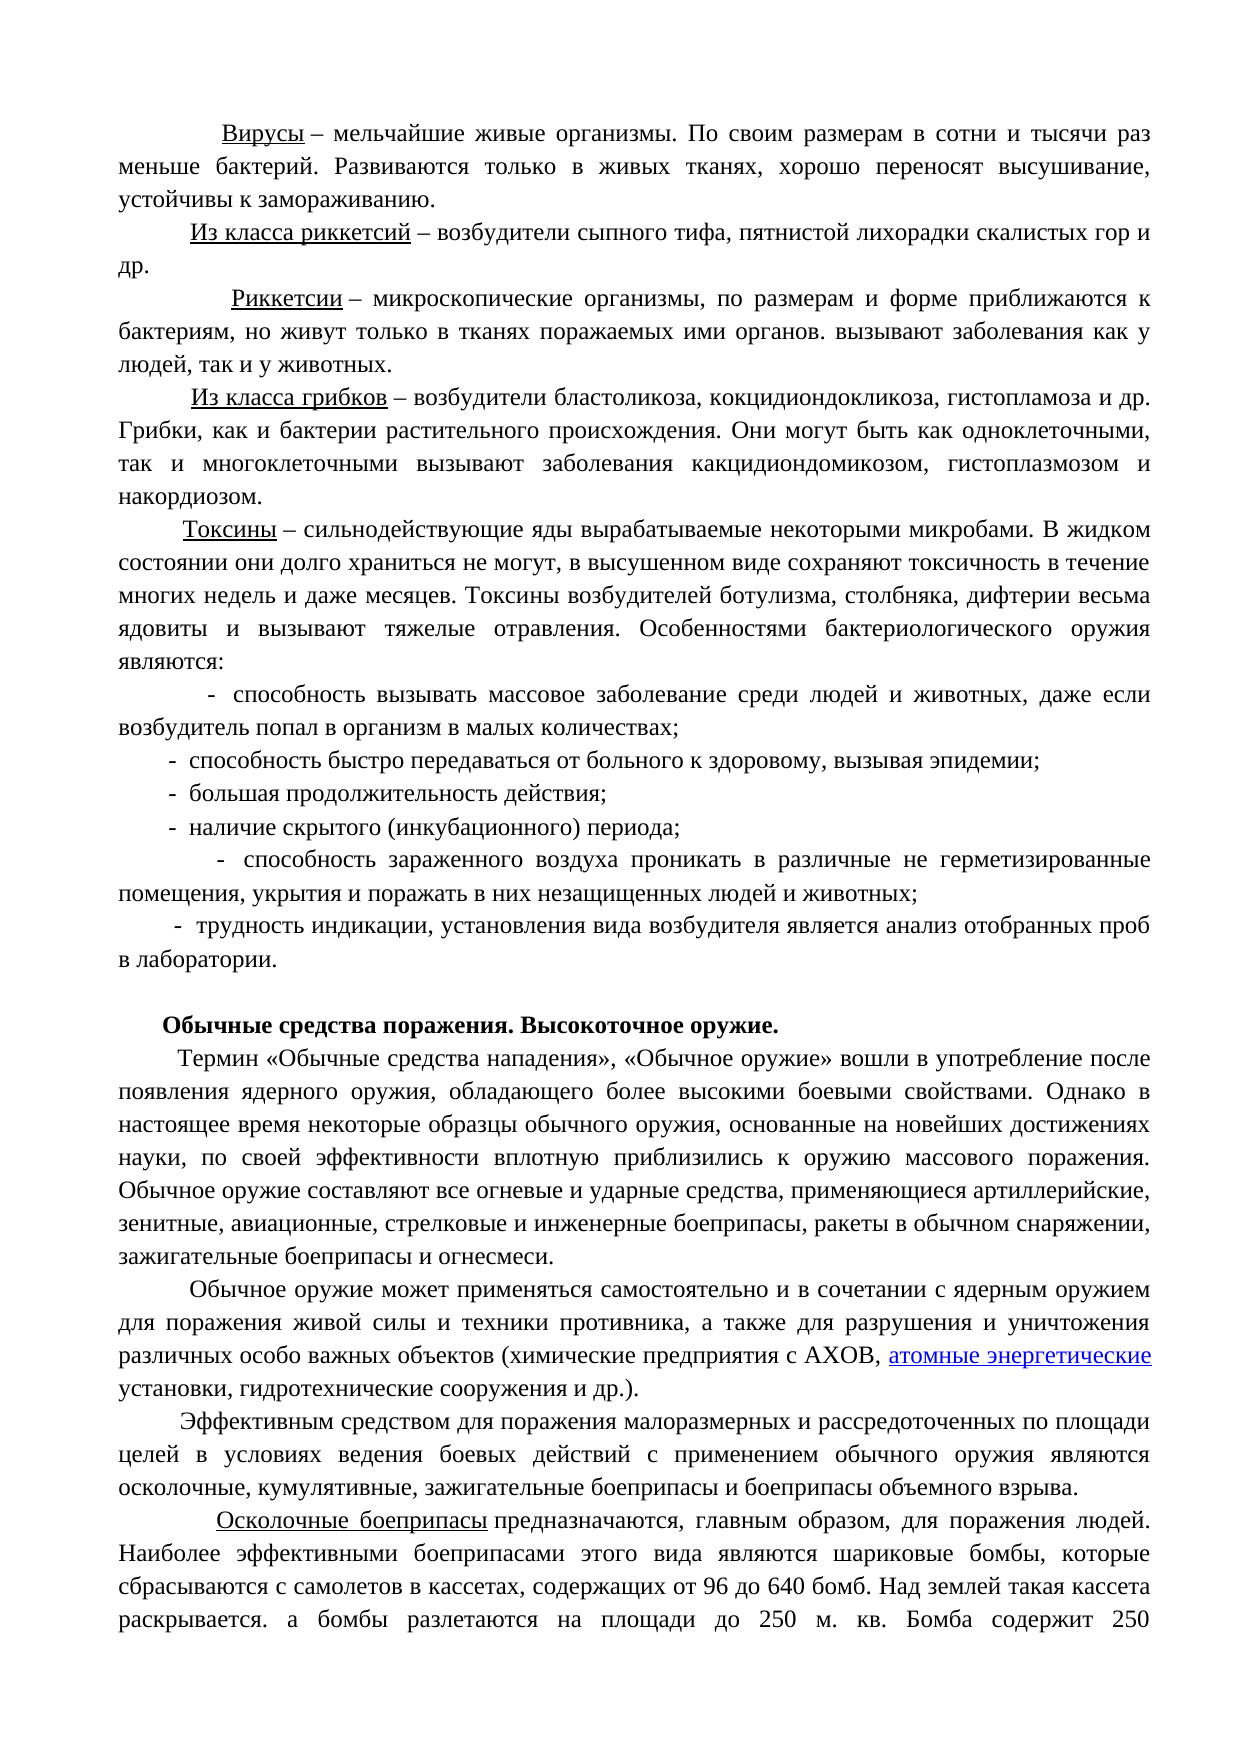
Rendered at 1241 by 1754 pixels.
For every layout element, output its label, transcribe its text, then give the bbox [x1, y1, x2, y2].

text Из класса грибков – возбудители бластоликоза, кокцидиондокликоза, гистопламоза и др. Грибки, как и бактерии растительного происхождения. Они могут быть как одноклеточными, так и многоклеточными вызывают заболевания какцидиондомикозом, гистоплазмозом и накордиозом. [118, 382, 1152, 510]
text - трудность индикации, установления вида возбудителя является анализ отобранных проб в лаборатории. [118, 911, 1152, 972]
text - способность быстро передаваться от больного к здоровому, вызывая эпидемии; [118, 746, 1152, 774]
text - способность зараженного воздуха проникать в различные не герметизированные помещения, укрытия и поражать в них незащищенных людей и животных; [118, 844, 1152, 906]
text Токсины – сильнодействующие яды вырабатываемые некоторыми микробами. В жидком состоянии они долго храниться не могут, в высушенном виде сохраняют токсичность в течение многих недель и даже месяцев. Токсины возбудителей ботулизма, столбняка, дифтерии весьма ядовиты и вызывают тяжелые отравления. Особенностями бактериологического оружия являются: [118, 514, 1152, 675]
text Риккетсии – микроскопические организмы, по размерам и форме приближаются к бактериям, но живут только в тканях поражаемых ими органов. вызывают заболевания как у людей, так и у животных. [118, 283, 1152, 378]
text Обычное оружие может применяться самостоятельно и в сочетании с ядерным оружием для поражения живой силы и техники противника, а также для разрушения и уничтожения различных особо важных объектов (химические предприятия с АХОВ, атомные энергетические установки, гидротехнические сооружения и др.). [118, 1274, 1152, 1402]
text - способность вызывать массовое заболевание среди людей и животных, даже если возбудитель попал в организм в малых количествах; [118, 679, 1152, 741]
text Вирусы – мельчайшие живые организмы. По своим размерам в сотни и тысячи раз меньше бактерий. Развиваются только в живых тканях, хорошо переносят высушивание, устойчивы к замораживанию. [118, 118, 1152, 213]
text Обычные средства поражения. Высокоточное оружие. [118, 1010, 1152, 1038]
text Термин «Обычные средства нападения», «Обычное оружие» вошли в употребление после появления ядерного оружия, обладающего более высокими боевыми свойствами. Однако в настоящее время некоторые образцы обычного оружия, основанные на новейших достижениях науки, по своей эффективности вплотную приблизились к оружию массового поражения. Обычное оружие составляют все огневые и ударные средства, применяющиеся артиллерийские, зенитные, авиационные, стрелковые и инженерные боеприпасы, ракеты в обычном снаряжении, зажигательные боеприпасы и огнесмеси. [118, 1043, 1152, 1269]
text Эффективным средством для поражения малоразмерных и рассредоточенных по площади целей в условиях ведения боевых действий с применением обычного оружия являются осколочные, кумулятивные, зажигательные боеприпасы и боеприпасы объемного взрыва. [118, 1406, 1152, 1501]
text - большая продолжительность действия; [118, 778, 1152, 807]
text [118, 1505, 1152, 1633]
text Из класса риккетсий – возбудители сыпного тифа, пятнистой лихорадки скалистых гор и др. [118, 217, 1152, 279]
text - наличие скрытого (инкубационного) периода; [118, 812, 1152, 840]
